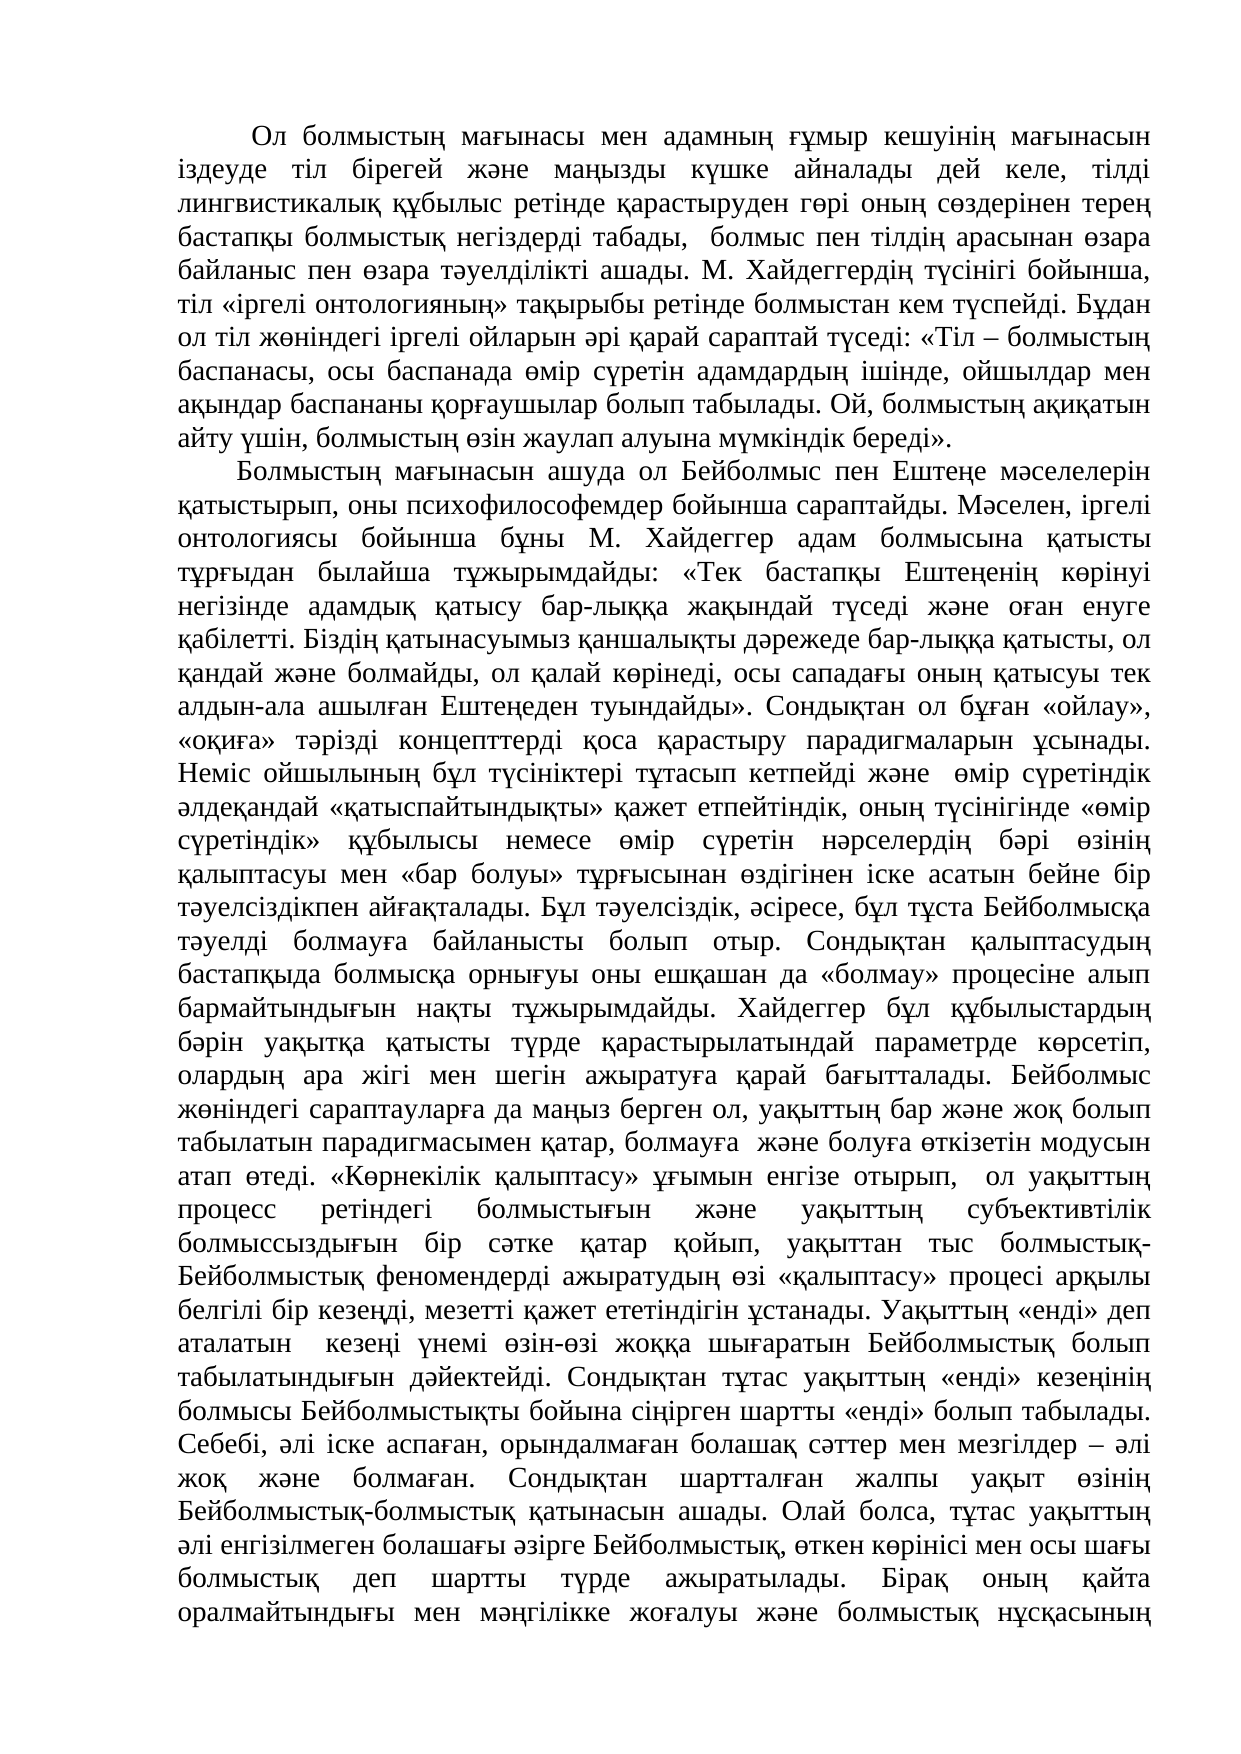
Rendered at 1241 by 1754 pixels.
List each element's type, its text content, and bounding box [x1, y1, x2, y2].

text Ол болмыстың мағынасы мен адамның ғұмыр кешуінің мағынасын іздеуде тіл бірегей және маңызды күшке айналады дей келе, тілді лингвистикалық құбылыс ретінде қарастыруден гөрі оның сөздерінен терең бастапқы болмыстық негіздерді табады, болмыс пен тілдің арасынан өзара байланыс пен өзара тәуелділікті ашады. М. Хайдеггердің түсінігі бойынша, тіл «іргелі онтологияның» тақырыбы ретінде болмыстан кем түспейді. Бұдан ол тіл жөніндегі іргелі ойларын әрі қарай сараптай түседі: «Тіл – болмыстың баспанасы, осы баспанада өмір сүретін адамдардың ішінде, ойшылдар мен ақындар баспананы қорғаушылар болып табылады. Ой, болмыстың ақиқатын айту үшін, болмыстың өзін жаулап алуына мүмкіндік береді». [177, 118, 1152, 453]
